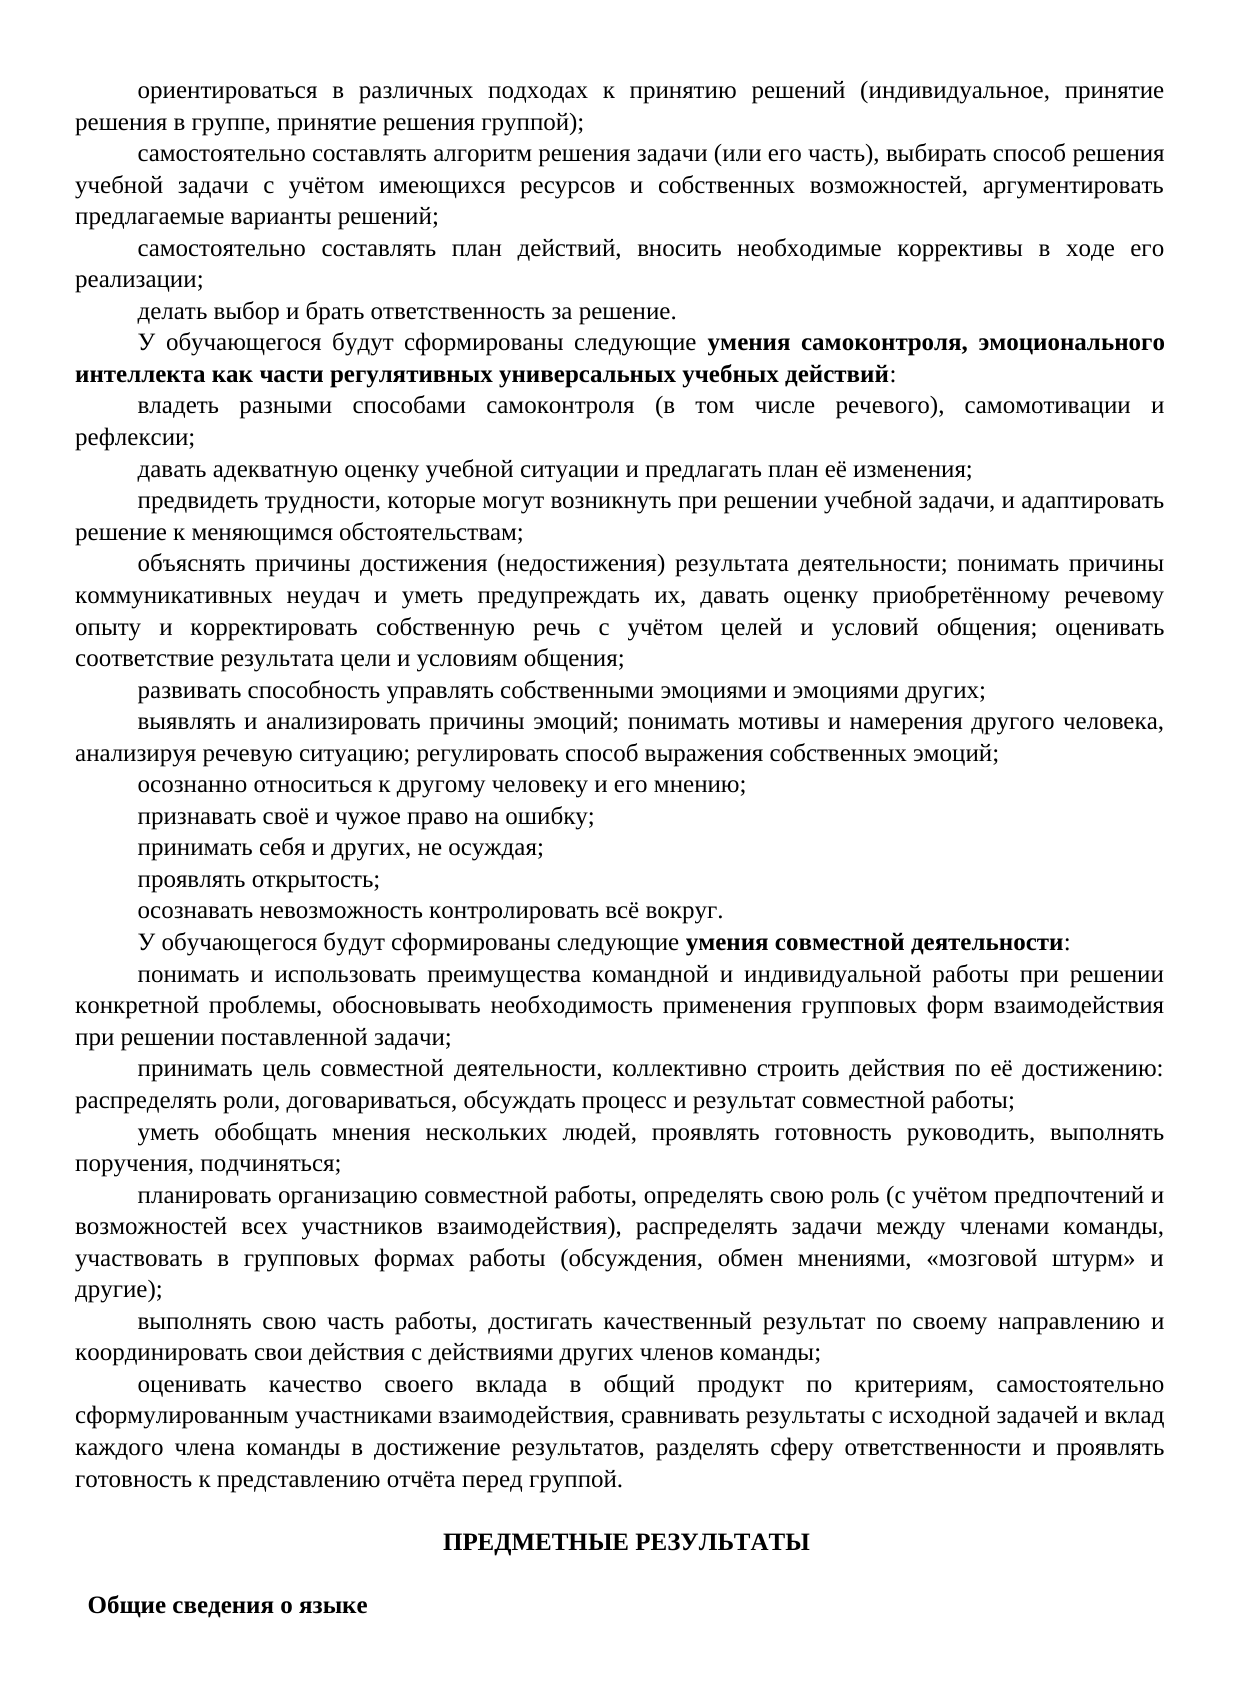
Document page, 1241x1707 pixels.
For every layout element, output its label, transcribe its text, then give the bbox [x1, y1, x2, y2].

text самостоятельно составлять алгоритм решения задачи (или его часть), выбирать способ решения учебной задачи с учётом имеющихся ресурсов и собственных возможностей, аргументировать предлагаемые варианты решений; [75, 138, 1165, 230]
text уметь обобщать мнения нескольких людей, проявлять готовность руководить, выполнять поручения, подчиняться; [75, 1117, 1165, 1177]
text планировать организацию совместной работы, определять свою роль (с учётом предпочтений и возможностей всех участников взаимодействия), распределять задачи между членами команды, участвовать в групповых формах работы (обсуждения, обмен мнениями, «мозговой штурм» и другие); [75, 1180, 1165, 1303]
text У обучающегося будут сформированы следующие умения совместной деятельности: [75, 927, 1165, 956]
text осознанно относиться к другому человеку и его мнению; [75, 769, 1165, 798]
text принимать себя и других, не осуждая; [75, 832, 1165, 861]
text развивать способность управлять собственными эмоциями и эмоциями других; [75, 675, 1165, 703]
text самостоятельно составлять план действий, вносить необходимые коррективы в ходе его реализации; [75, 233, 1165, 293]
text оценивать качество своего вклада в общий продукт по критериям, самостоятельно сформулированным участниками взаимодействия, сравнивать результаты с исходной задачей и вклад каждого члена команды в достижение результатов, разделять сферу ответственности и проявлять готовность к представлению отчёта перед группой. [75, 1369, 1165, 1492]
text выполнять свою часть работы, достигать качественный результат по своему направлению и координировать свои действия с действиями других членов команды; [75, 1306, 1165, 1366]
text выявлять и анализировать причины эмоций; понимать мотивы и намерения другого человека, анализируя речевую ситуацию; регулировать способ выражения собственных эмоций; [75, 706, 1165, 767]
text ПРЕДМЕТНЫЕ РЕЗУЛЬТАТЫ [87, 1527, 1165, 1556]
text делать выбор и брать ответственность за решение. [75, 296, 1165, 325]
text проявлять открытость; [75, 864, 1165, 893]
text объяснять причины достижения (недостижения) результата деятельности; понимать причины коммуникативных неудач и уметь предупреждать их, давать оценку приобретённому речевому опыту и корректировать собственную речь с учётом целей и условий общения; оценивать соответствие результата цели и условиям общения; [75, 548, 1165, 672]
text осознавать невозможность контролировать всё вокруг. [75, 896, 1165, 924]
text ориентироваться в различных подходах к принятию решений (индивидуальное, принятие решения в группе, принятие решения группой); [75, 75, 1165, 135]
text Общие сведения о языке [87, 1590, 1165, 1619]
text предвидеть трудности, которые могут возникнуть при решении учебной задачи, и адаптировать решение к меняющимся обстоятельствам; [75, 485, 1165, 546]
text давать адекватную оценку учебной ситуации и предлагать план её изменения; [75, 454, 1165, 482]
text принимать цель совместной деятельности, коллективно строить действия по её достижению: распределять роли, договариваться, обсуждать процесс и результат совместной работы; [75, 1053, 1165, 1114]
text У обучающегося будут сформированы следующие умения самоконтроля, эмоционального интеллекта как части регулятивных универсальных учебных действий: [75, 327, 1165, 388]
text понимать и использовать преимущества командной и индивидуальной работы при решении конкретной проблемы, обосновывать необходимость применения групповых форм взаимодействия при решении поставленной задачи; [75, 959, 1165, 1051]
text владеть разными способами самоконтроля (в том числе речевого), самомотивации и рефлексии; [75, 391, 1165, 451]
text признавать своё и чужое право на ошибку; [75, 801, 1165, 830]
